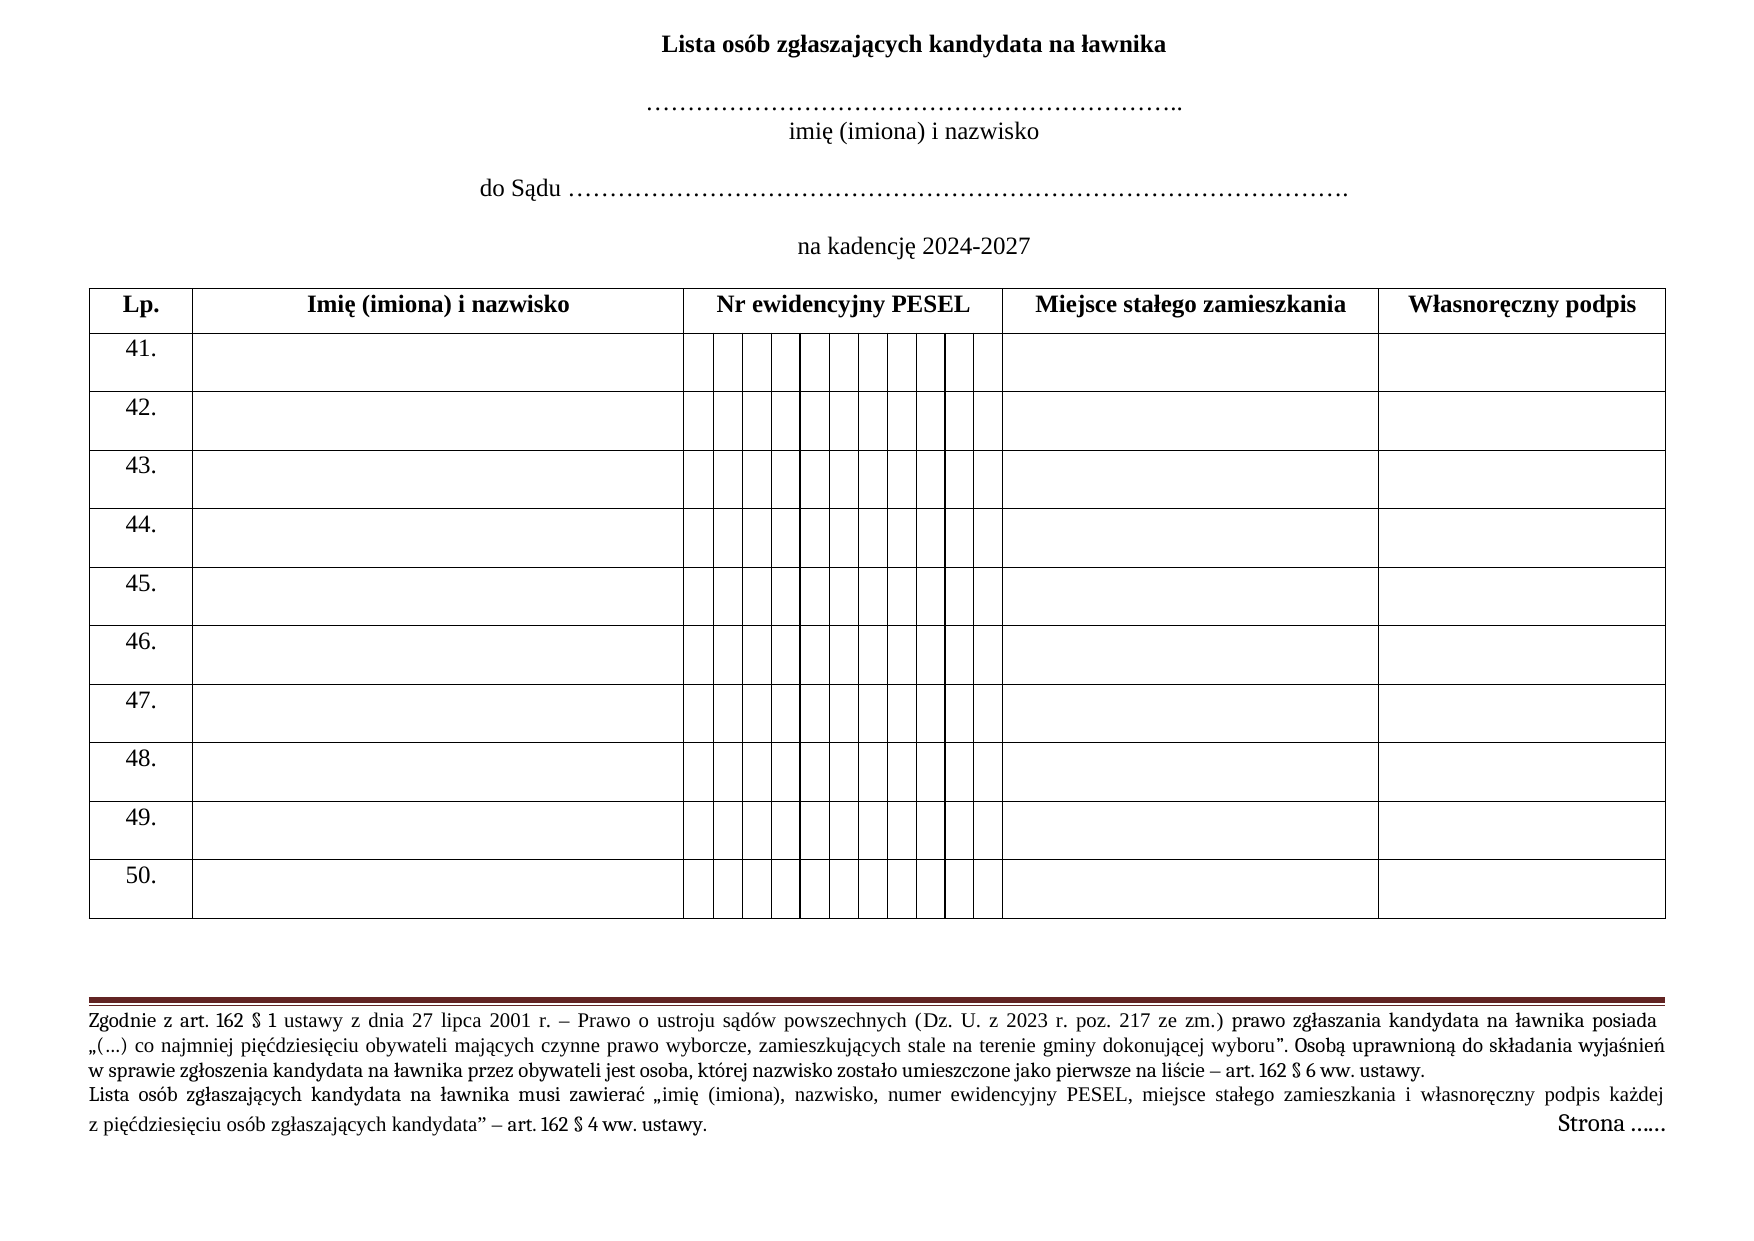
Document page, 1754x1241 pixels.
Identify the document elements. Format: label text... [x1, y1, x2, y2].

table_cell [974, 392, 1002, 449]
table_cell 46. [90, 626, 192, 684]
table_cell [917, 626, 944, 684]
table_cell [1379, 860, 1665, 918]
table_header Nr ewidencyjny PESEL [684, 289, 1002, 332]
table_cell [830, 860, 858, 918]
table_cell [772, 743, 799, 801]
table_cell [684, 626, 713, 684]
table_cell [1003, 860, 1378, 918]
table_cell [974, 568, 1002, 625]
table_cell [830, 451, 858, 508]
table_cell [772, 392, 799, 449]
table_cell [830, 626, 858, 684]
table_cell [772, 802, 799, 859]
table_cell [193, 451, 683, 508]
text na kadencję 2024-2027 [89, 231, 1665, 259]
table_cell [684, 451, 713, 508]
table_cell [1003, 568, 1378, 625]
table_cell [714, 802, 742, 859]
table_cell [1003, 392, 1378, 449]
table_cell [801, 509, 829, 567]
table_cell [801, 860, 829, 918]
table_cell [743, 392, 771, 449]
table_cell [193, 743, 683, 801]
table_cell [859, 392, 887, 449]
table_cell [1003, 334, 1378, 391]
table_cell [888, 626, 916, 684]
table_cell [684, 509, 713, 567]
table_cell [830, 392, 858, 449]
table_cell [859, 568, 887, 625]
table_cell [743, 451, 771, 508]
table_cell 45. [90, 568, 192, 625]
table_cell [974, 685, 1002, 742]
table_cell [830, 685, 858, 742]
table_cell [974, 451, 1002, 508]
table_cell [859, 685, 887, 742]
table_cell [684, 392, 713, 449]
table_header Lp. [90, 289, 192, 332]
table_cell [974, 860, 1002, 918]
table_cell 42. [90, 392, 192, 449]
table_cell [946, 451, 973, 508]
table_cell [974, 626, 1002, 684]
table_cell [193, 802, 683, 859]
table_cell [801, 334, 829, 391]
table_cell [684, 334, 713, 391]
text do Sądu …………………………………………………………………………………. [89, 173, 1665, 202]
text Lista osób zgłaszających kandydata na ławnika [89, 29, 1665, 58]
table_cell [917, 392, 944, 449]
table_cell [714, 743, 742, 801]
table_cell [1379, 451, 1665, 508]
table_cell [1379, 509, 1665, 567]
table_cell 49. [90, 802, 192, 859]
table_cell [772, 451, 799, 508]
table_cell [888, 568, 916, 625]
table_cell [1379, 626, 1665, 684]
table_cell [772, 626, 799, 684]
table_cell [859, 626, 887, 684]
table_cell [917, 802, 944, 859]
table_cell [714, 685, 742, 742]
table_cell [917, 334, 944, 391]
table_cell [888, 685, 916, 742]
table_cell [193, 392, 683, 449]
table_cell 44. [90, 509, 192, 567]
table_cell [888, 509, 916, 567]
table_cell [684, 860, 713, 918]
table_cell [743, 509, 771, 567]
table_cell [859, 743, 887, 801]
table_cell [193, 568, 683, 625]
table_cell [830, 743, 858, 801]
table_cell [1379, 743, 1665, 801]
table_cell [1379, 802, 1665, 859]
table_cell [743, 860, 771, 918]
table_cell [1379, 334, 1665, 391]
table_cell [917, 860, 944, 918]
table_cell [917, 743, 944, 801]
table_cell [946, 860, 973, 918]
table_cell [1379, 392, 1665, 449]
table_cell 47. [90, 685, 192, 742]
table_cell [917, 685, 944, 742]
table_cell [974, 802, 1002, 859]
table_cell [830, 568, 858, 625]
table_cell [888, 392, 916, 449]
table_cell [772, 685, 799, 742]
table_header Imię (imiona) i nazwisko [193, 289, 683, 332]
table_cell [772, 568, 799, 625]
table_cell [684, 802, 713, 859]
table_cell [859, 334, 887, 391]
table_cell [974, 334, 1002, 391]
table_cell [714, 568, 742, 625]
table_cell [772, 860, 799, 918]
table_cell [801, 568, 829, 625]
table_cell [1003, 626, 1378, 684]
table_cell 50. [90, 860, 192, 918]
table_cell [830, 334, 858, 391]
table_cell [888, 451, 916, 508]
table_cell [714, 626, 742, 684]
table_cell [193, 626, 683, 684]
table_cell [193, 334, 683, 391]
table_cell [714, 334, 742, 391]
table_cell [801, 451, 829, 508]
table_cell [888, 802, 916, 859]
table_cell [1003, 743, 1378, 801]
table_cell [859, 509, 887, 567]
table_cell [859, 802, 887, 859]
table_cell [801, 743, 829, 801]
table_cell [946, 509, 973, 567]
table_cell [974, 509, 1002, 567]
table_cell [946, 743, 973, 801]
table_cell [946, 568, 973, 625]
table_cell 43. [90, 451, 192, 508]
table_cell [946, 802, 973, 859]
table_cell [1003, 685, 1378, 742]
table_cell [801, 685, 829, 742]
text ……………………………………………………….. [89, 87, 1665, 116]
table_cell [714, 509, 742, 567]
table_cell [743, 568, 771, 625]
table_cell [714, 451, 742, 508]
table_cell [801, 802, 829, 859]
text imię (imiona) i nazwisko [89, 116, 1665, 144]
table_cell [830, 509, 858, 567]
table_cell [917, 451, 944, 508]
table_cell [1003, 451, 1378, 508]
table_cell [684, 685, 713, 742]
table_cell [772, 334, 799, 391]
table_cell [801, 626, 829, 684]
table_cell [684, 743, 713, 801]
table_cell 41. [90, 334, 192, 391]
table_cell [946, 334, 973, 391]
table_cell [1379, 568, 1665, 625]
table_cell [946, 392, 973, 449]
table_cell [917, 509, 944, 567]
table_cell [859, 451, 887, 508]
table_cell [801, 392, 829, 449]
table_cell [1003, 802, 1378, 859]
table_header Własnoręczny podpis [1379, 289, 1665, 332]
table_cell [772, 509, 799, 567]
table_cell [743, 334, 771, 391]
table_cell [1003, 509, 1378, 567]
table_cell 48. [90, 743, 192, 801]
table_cell [888, 743, 916, 801]
table_cell [743, 743, 771, 801]
table_cell [830, 802, 858, 859]
table_cell [193, 685, 683, 742]
table_cell [946, 626, 973, 684]
table_cell [193, 509, 683, 567]
table_cell [684, 568, 713, 625]
table_cell [714, 392, 742, 449]
table_cell [743, 626, 771, 684]
table_cell [743, 685, 771, 742]
table_cell [917, 568, 944, 625]
table_cell [888, 334, 916, 391]
table_cell [714, 860, 742, 918]
table_cell [743, 802, 771, 859]
table_cell [974, 743, 1002, 801]
table_cell [888, 860, 916, 918]
table_cell [946, 685, 973, 742]
table_header Miejsce stałego zamieszkania [1003, 289, 1378, 332]
table_cell [1379, 685, 1665, 742]
table_cell [193, 860, 683, 918]
table_cell [859, 860, 887, 918]
